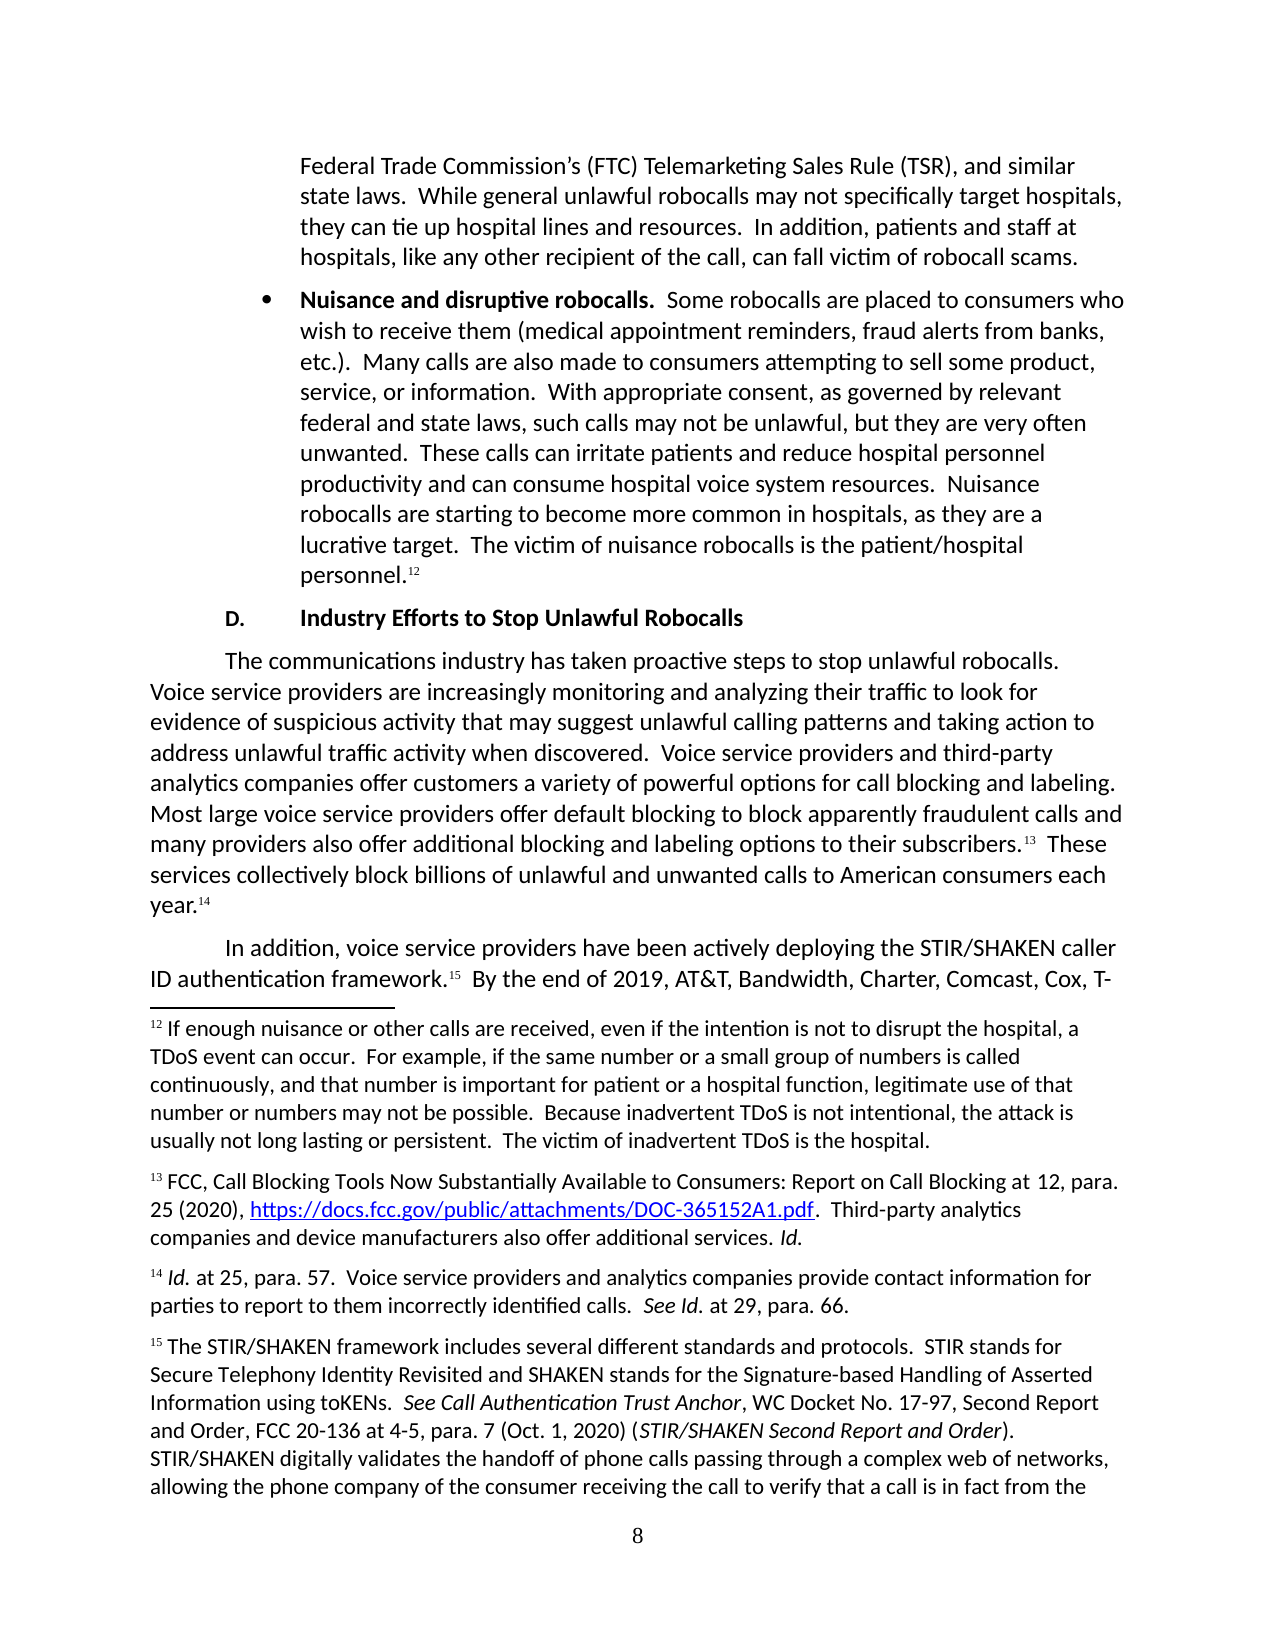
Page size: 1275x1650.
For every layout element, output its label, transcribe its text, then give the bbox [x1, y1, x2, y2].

subtitle Industry Efforts to Stop Unlawful Robocalls [225, 602, 1125, 633]
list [262, 150, 1125, 272]
text In addition, voice service providers have been actively deploying the STIR/SHAKEN caller ID authentication framework. By the end of 2019, AT&T, Bandwidth, Charter, Comcast, Cox, T-Mobile, and Verizon announced that they had upgraded their networks to support STIR/SHAKEN, and several others had performed necessary network upgrades and were in the process of negotiating and testing the exchange of authenticated traffic with other voice service providers. Since that time, these and other providers are even further along in their deployments. [150, 932, 1125, 993]
text The communications industry has taken proactive steps to stop unlawful robocalls. Voice service providers are increasingly monitoring and analyzing their traffic to look for evidence of suspicious activity that may suggest unlawful calling patterns and taking action to address unlawful traffic activity when discovered. Voice service providers and third-party analytics companies offer customers a variety of powerful options for call blocking and labeling. Most large voice service providers offer default blocking to block apparently fraudulent calls and many providers also offer additional blocking and labeling options to their subscribers. These services collectively block billions of unlawful and unwanted calls to American consumers each year. [150, 645, 1125, 920]
list Nuisance and disruptive robocalls. Some robocalls are placed to consumers who wish to receive them (medical appointment reminders, fraud alerts from banks, etc.). Many calls are also made to consumers attempting to sell some product, service, or information. With appropriate consent, as governed by relevant federal and state laws, such calls may not be unlawful, but they are very often unwanted. These calls can irritate patients and reduce hospital personnel productivity and can consume hospital voice system resources. Nuisance robocalls are starting to become more common in hospitals, as they are a lucrative target. The victim of nuisance robocalls is the patient/hospital personnel. [262, 284, 1125, 590]
